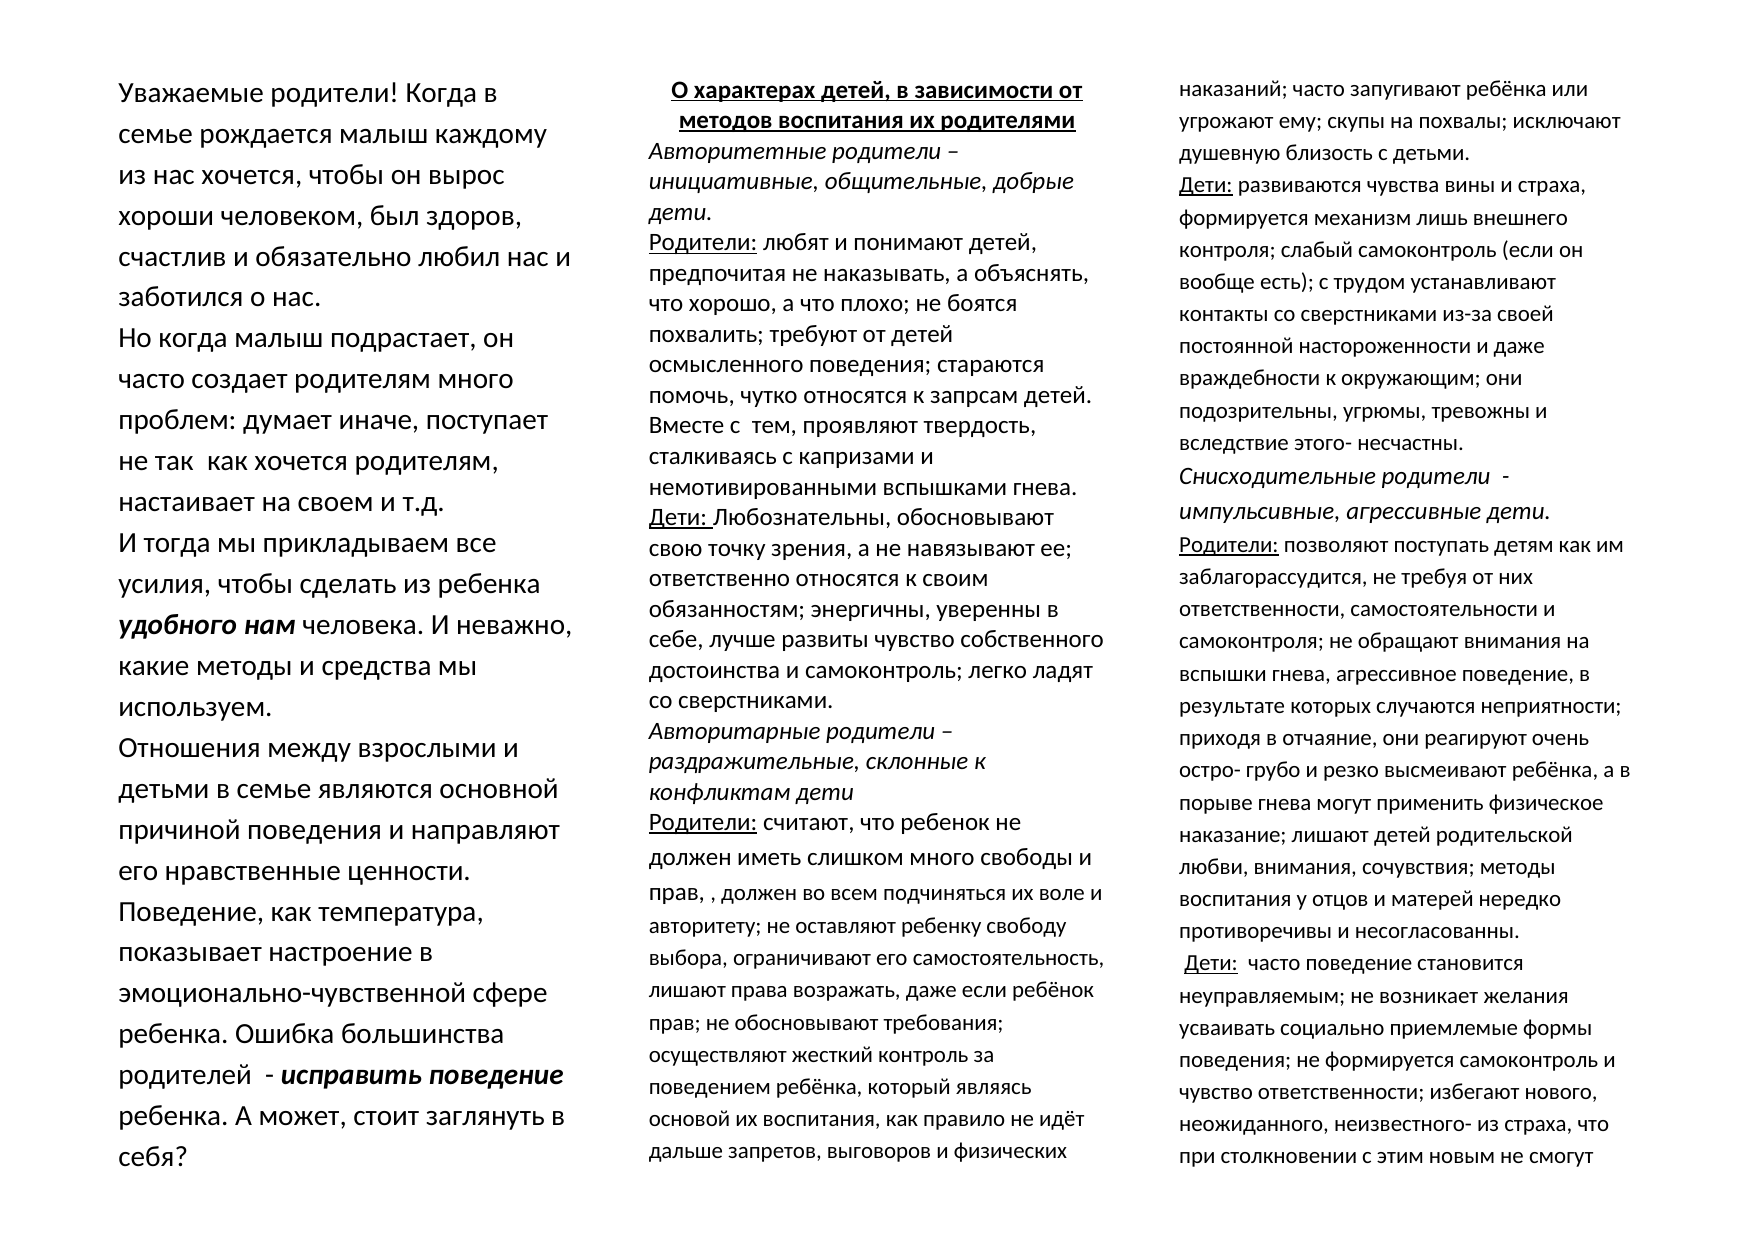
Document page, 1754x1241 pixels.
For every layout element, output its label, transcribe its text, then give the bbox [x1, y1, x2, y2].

text Родители: считают, что ребенок не должен иметь слишком много свободы и прав, , должен во всем подчиняться их воле и авторитету; не оставляют ребенку свободу выбора, ограничивают его самостоятельность, лишают права возражать, даже если ребёнок прав; не обосновывают требования; осуществляют жесткий контроль за поведением ребёнка, который являясь основой их воспитания, как правило не идёт дальше запретов, выговоров и физических наказаний; часто запугивают ребёнка или угрожают ему; скупы на похвалы; исключают душевную близость с детьми. [648, 806, 1105, 1164]
text Родители: считают, что ребенок не должен иметь слишком много свободы и прав, , должен во всем подчиняться их воле и авторитету; не оставляют ребенку свободу выбора, ограничивают его самостоятельность, лишают права возражать, даже если ребёнок прав; не обосновывают требования; осуществляют жесткий контроль за поведением ребёнка, который являясь основой их воспитания, как правило не идёт дальше запретов, выговоров и физических наказаний; часто запугивают ребёнка или угрожают ему; скупы на похвалы; исключают душевную близость с детьми. [1179, 74, 1636, 166]
text Отношения между взрослыми и детьми в семье являются основной причиной поведения и направляют его нравственные ценности. Поведение, как температура, показывает настроение в эмоционально-чувственной сфере ребенка. Ошибка большинства родителей - исправить поведение ребенка. А может, стоит заглянуть в себя? [118, 729, 575, 1174]
text Авторитарные родители – раздражительные, склонные к конфликтам дети [648, 715, 1105, 806]
text Но когда малыш подрастает, он часто создает родителям много проблем: думает иначе, поступает не так как хочется родителям, настаивает на своем и т.д. [118, 319, 575, 519]
text Дети: Любознательны, обосновывают свою точку зрения, а не навязывают ее; ответственно относятся к своим обязанностям; энергичны, уверенны в себе, лучше развиты чувство собственного достоинства и самоконтроль; легко ладят со сверстниками. [648, 501, 1105, 715]
text О характерах детей, в зависимости от методов воспитания их родителями [648, 74, 1105, 135]
text Вместе с тем, проявляют твердость, сталкиваясь с капризами и немотивированными вспышками гнева. [648, 409, 1105, 501]
text Уважаемые родители! Когда в семье рождается малыш каждому из нас хочется, чтобы он вырос хороши человеком, был здоров, счастлив и обязательно любил нас и заботился о нас. [118, 74, 575, 314]
text И тогда мы прикладываем все усилия, чтобы сделать из ребенка удобного нам человека. И неважно, какие методы и средства мы используем. [118, 524, 575, 723]
text Дети: развиваются чувства вины и страха, формируется механизм лишь внешнего контроля; слабый самоконтроль (если он вообще есть); с трудом устанавливают контакты со сверстниками из-за своей постоянной настороженности и даже враждебности к окружающим; они подозрительны, угрюмы, тревожны и вследствие этого- несчастны. Снисходительные родители - импульсивные, агрессивные дети. Родители: позволяют поступать детям как им заблагорассудится, не требуя от них ответственности, самостоятельности и самоконтроля; не обращают внимания на вспышки гнева, агрессивное поведение, в результате которых случаются неприятности; приходя в отчаяние, они реагируют очень остро- грубо и резко высмеивают ребёнка, а в порыве гнева могут применить физическое наказание; лишают детей родительской любви, внимания, сочувствия; методы воспитания у отцов и матерей нередко противоречивы и несогласованны. [1179, 170, 1636, 944]
text Родители: любят и понимают детей, предпочитая не наказывать, а объяснять, что хорошо, а что плохо; не боятся похвалить; требуют от детей осмысленного поведения; стараются помочь, чутко относятся к запрсам детей. [648, 226, 1105, 409]
text Авторитетные родители – инициативные, общительные, добрые дети. [648, 135, 1105, 226]
